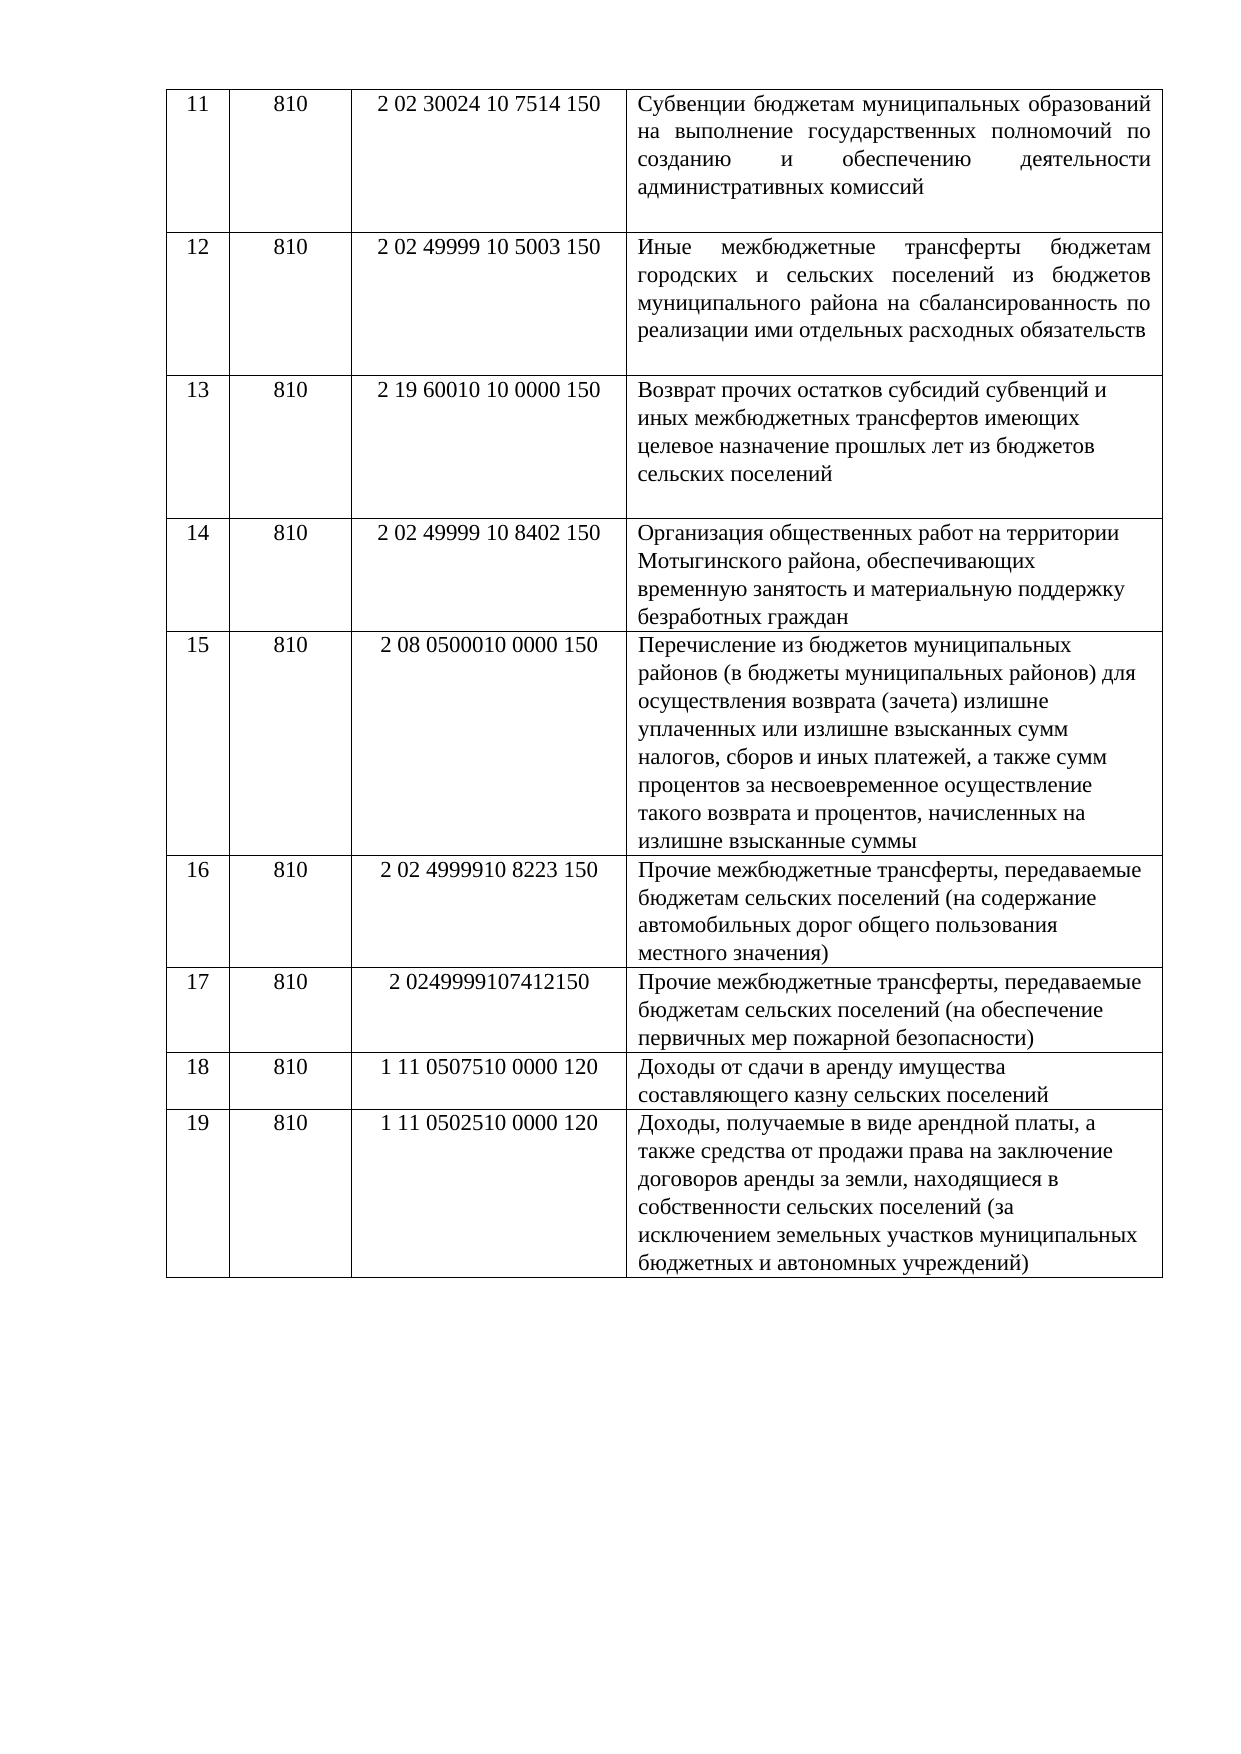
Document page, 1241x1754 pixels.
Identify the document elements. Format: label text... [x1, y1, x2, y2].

table_cell Прочие межбюджетные трансферты, передаваемые бюджетам сельских поселений (на содержание автомобильных дорог общего пользования местного значения) [627, 856, 1162, 967]
table_cell 2 02 49999 10 5003 150 [352, 233, 626, 375]
table_cell 810 [230, 376, 351, 518]
table_cell 2 08 0500010 0000 150 [352, 632, 626, 855]
table_cell Организация общественных работ на территории Мотыгинского района, обеспечивающих временную занятость и материальную поддержку безработных граждан [627, 519, 1162, 631]
table_cell 2 0249999107412150 [352, 968, 626, 1052]
table_cell 810 [230, 519, 351, 631]
table_cell 19 [167, 1110, 229, 1277]
table_cell Возврат прочих остатков субсидий субвенций и иных межбюджетных трансфертов имеющих целевое назначение прошлых лет из бюджетов сельских поселений [627, 376, 1162, 518]
table_cell 810 [230, 968, 351, 1052]
table_cell 2 02 49999 10 8402 150 [352, 519, 626, 631]
table_cell Субвенции бюджетам муниципальных образований на выполнение государственных полномочий по созданию и обеспечению деятельности административных комиссий [627, 90, 1162, 232]
table_cell Перечисление из бюджетов муниципальных районов (в бюджеты муниципальных районов) для осуществления возврата (зачета) излишне уплаченных или излишне взысканных сумм налогов, сборов и иных платежей, а также сумм процентов за несвоевременное осуществление такого возврата и процентов, начисленных на излишне взысканные суммы [627, 632, 1162, 855]
table_cell 810 [230, 233, 351, 375]
table_cell Доходы от сдачи в аренду имущества составляющего казну сельских поселений [627, 1053, 1162, 1108]
table_cell 810 [230, 856, 351, 967]
table_cell 2 19 60010 10 0000 150 [352, 376, 626, 518]
table_cell Доходы, получаемые в виде арендной платы, а также средства от продажи права на заключение договоров аренды за земли, находящиеся в собственности сельских поселений (за исключением земельных участков муниципальных бюджетных и автономных учреждений) [627, 1110, 1162, 1277]
table_cell 2 02 30024 10 7514 150 [352, 90, 626, 232]
table_cell 18 [167, 1053, 229, 1108]
table_cell 11 [167, 90, 229, 232]
table_cell 14 [167, 519, 229, 631]
table_cell 1 11 0502510 0000 120 [352, 1110, 626, 1277]
table_cell 810 [230, 632, 351, 855]
table_cell 1 11 0507510 0000 120 [352, 1053, 626, 1108]
table_cell 12 [167, 233, 229, 375]
table_cell 2 02 4999910 8223 150 [352, 856, 626, 967]
table_cell 810 [230, 90, 351, 232]
table_cell 16 [167, 856, 229, 967]
table_cell 15 [167, 632, 229, 855]
table_cell 810 [230, 1053, 351, 1108]
table_cell Иные межбюджетные трансферты бюджетам городских и сельских поселений из бюджетов муниципального района на сбалансированность по реализации ими отдельных расходных обязательств [627, 233, 1162, 375]
table_cell 17 [167, 968, 229, 1052]
table_cell Прочие межбюджетные трансферты, передаваемые бюджетам сельских поселений (на обеспечение первичных мер пожарной безопасности) [627, 968, 1162, 1052]
table_cell 810 [230, 1110, 351, 1277]
table_cell 13 [167, 376, 229, 518]
